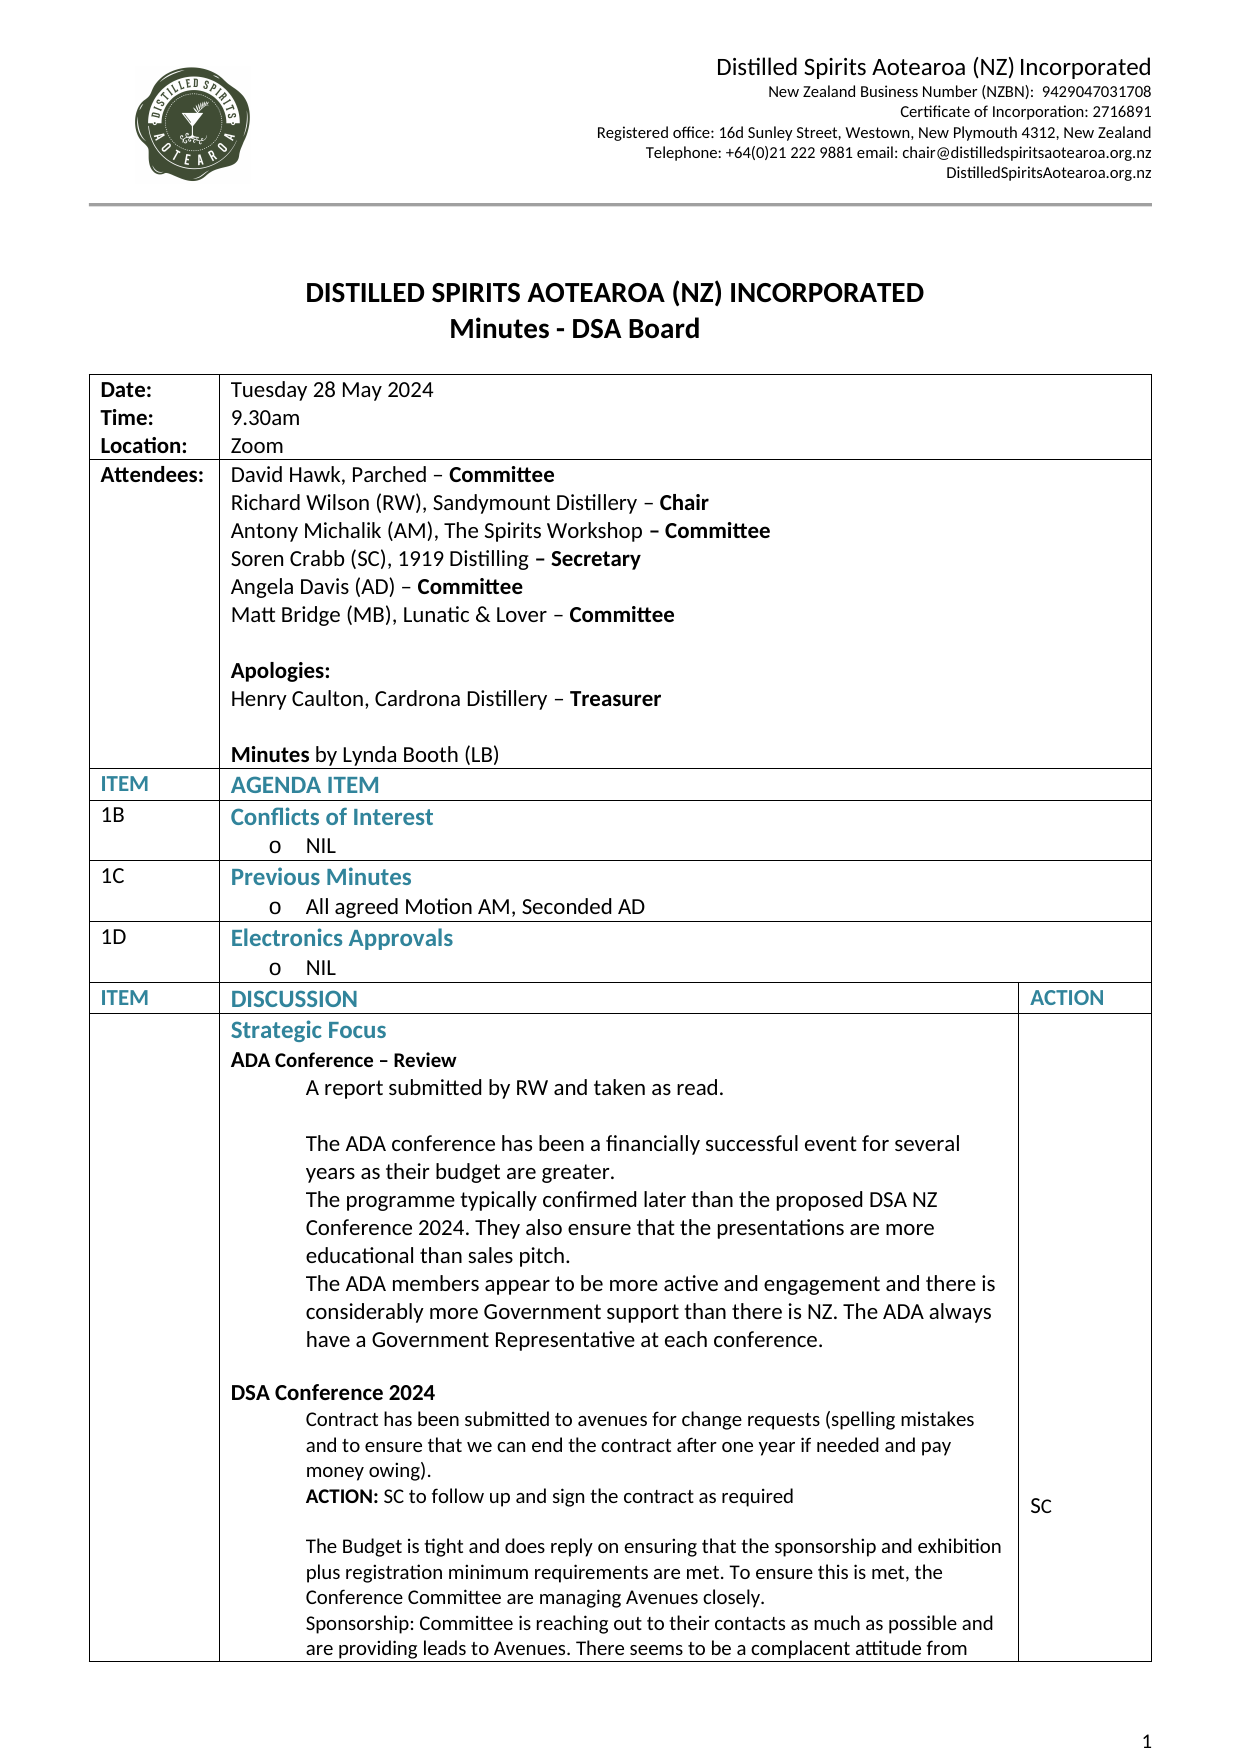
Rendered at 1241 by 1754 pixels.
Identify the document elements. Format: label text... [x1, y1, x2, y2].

text Minutes - DSA Board [449, 310, 1152, 346]
table_cell 1B [90, 801, 219, 860]
table_cell SC RW LB LB DH BOARD LB DH LB AD RW LB LB RW [1019, 1014, 1151, 1661]
table_cell Conflicts of Interest NIL [220, 801, 1151, 860]
table_cell ITEM [90, 769, 219, 799]
table_cell [90, 1014, 219, 1661]
table_cell 1D [90, 922, 219, 982]
table_cell DISCUSSION [220, 983, 1018, 1013]
table_cell Attendees: [90, 460, 219, 768]
table_header Date: Time: Location: [90, 375, 219, 459]
table_cell ACTION [1019, 983, 1151, 1013]
table_header Tuesday 28 May 2024 9.30am Zoom [220, 375, 1151, 459]
table_cell 1C [90, 861, 219, 921]
table_cell AGENDA ITEM [220, 769, 1151, 799]
table_cell David Hawk, Parched – Committee Richard Wilson (RW), Sandymount Distillery – Chair Antony Michalik (AM), The Spirits Workshop – Committee Soren Crabb (SC), 1919 Distilling – Secretary Angela Davis (AD) – Committee Matt Bridge (MB), Lunatic & Lover – Committee Apologies: Henry Caulton, Cardrona Distillery – Treasurer Minutes by Lynda Booth (LB) [220, 460, 1151, 768]
table_cell Electronics Approvals NIL [220, 922, 1151, 982]
picture [134, 66, 251, 184]
table_cell ITEM [90, 983, 219, 1013]
text DISTILLED SPIRITS AOTEAROA (NZ) INCORPORATED [305, 274, 1152, 310]
table_cell Previous Minutes All agreed Motion AM, Seconded AD [220, 861, 1151, 921]
